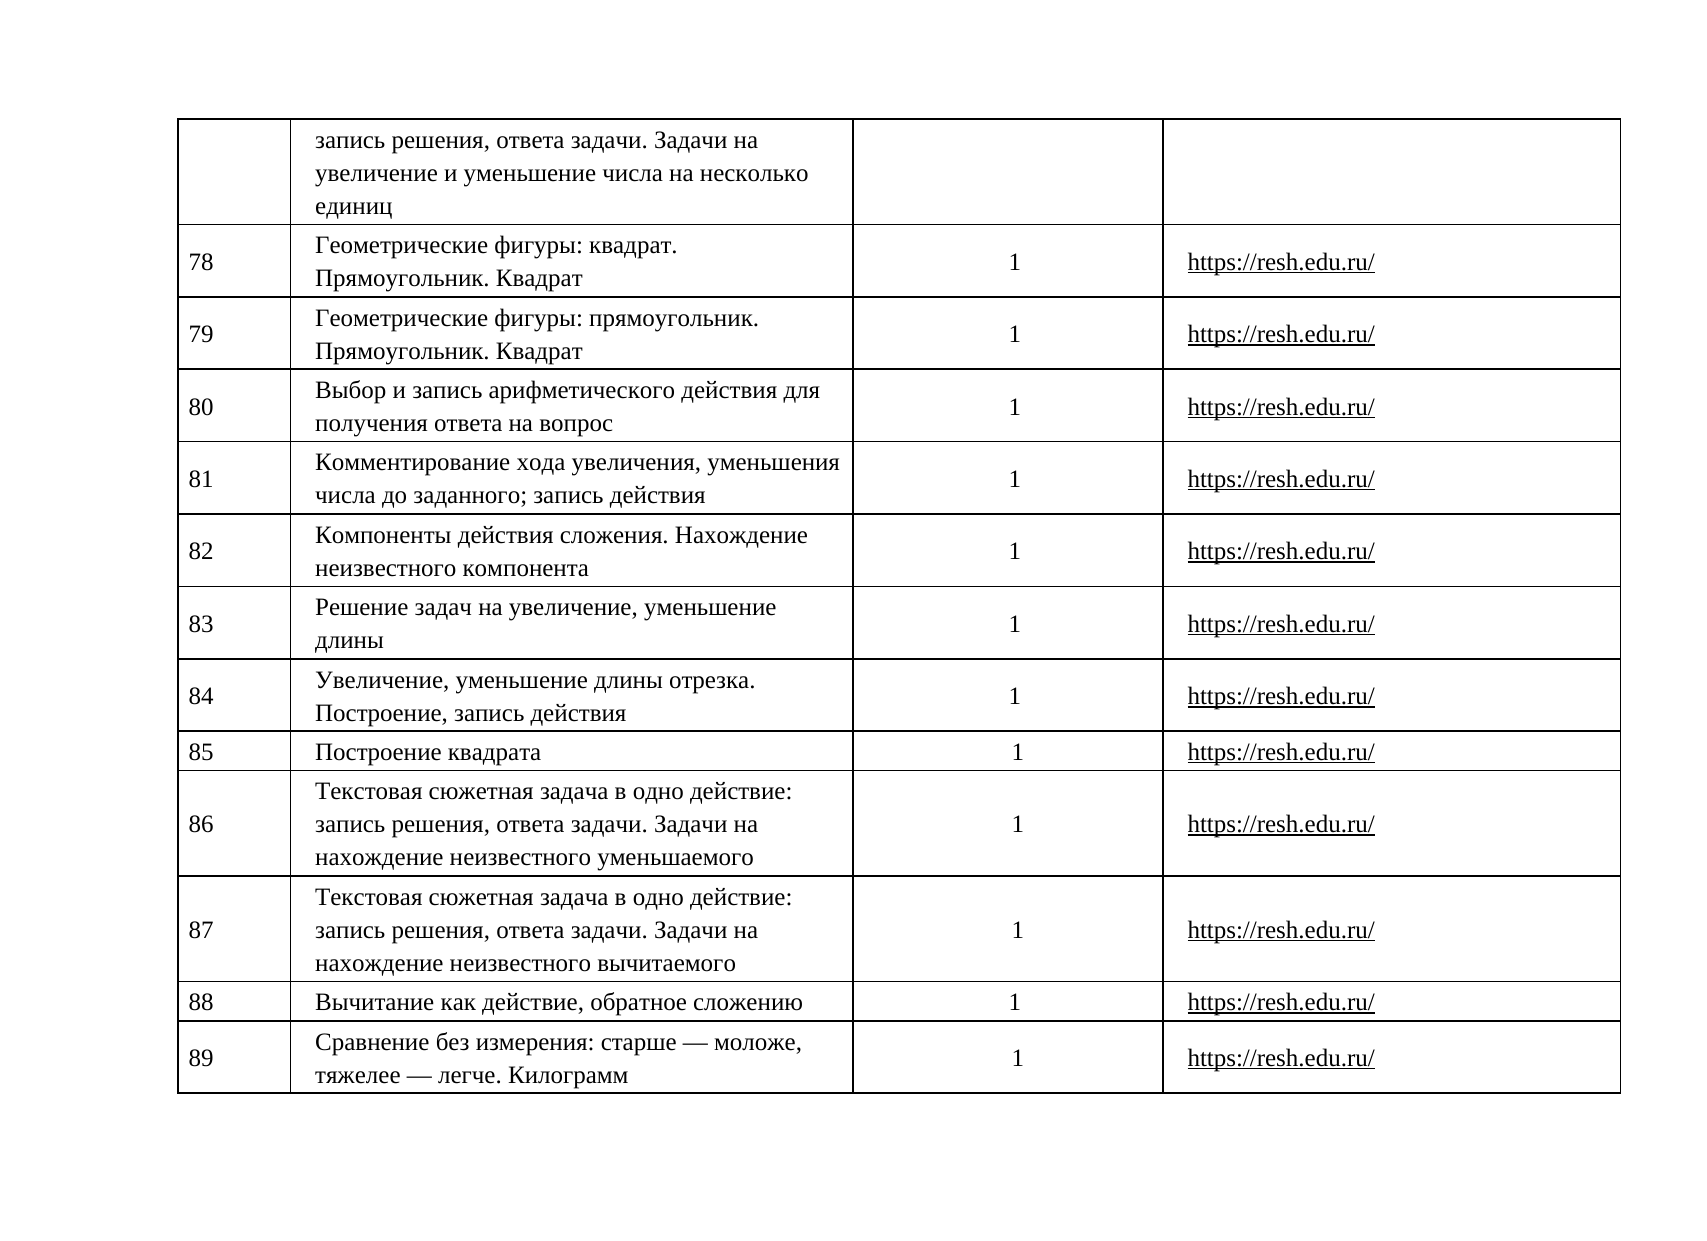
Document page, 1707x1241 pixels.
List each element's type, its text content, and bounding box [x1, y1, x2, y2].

table_cell https://resh.edu.ru/ [1164, 982, 1620, 1020]
table_cell Увеличение, уменьшение длины отрезка. Построение, запись действия [291, 660, 852, 730]
table_cell 1 [854, 982, 1162, 1020]
table_cell 1 [854, 515, 1162, 586]
table_cell Вычитание как действие, обратное сложению [291, 982, 852, 1020]
table_cell Комментирование хода увеличения, уменьшения числа до заданного; запись действия [291, 442, 852, 513]
table_cell https://resh.edu.ru/ [1164, 442, 1620, 513]
table_cell Сравнение без измерения: старше — моложе, тяжелее — легче. Килограмм [291, 1022, 852, 1092]
table_cell 85 [179, 732, 290, 770]
table_cell 89 [179, 1022, 290, 1092]
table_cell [1164, 1022, 1620, 1092]
table_cell Текстовая сюжетная задача в одно действие: запись решения, ответа задачи. Задачи на нахождение неизвестного уменьшаемого [291, 771, 852, 875]
table_cell https://resh.edu.ru/ [1164, 515, 1620, 586]
table_cell https://resh.edu.ru/ [1164, 587, 1620, 658]
table_cell 78 [179, 225, 290, 296]
table_cell Геометрические фигуры: прямоугольник. Прямоугольник. Квадрат [291, 298, 852, 368]
table_cell 1 [854, 370, 1162, 441]
table_cell 81 [179, 442, 290, 513]
table_cell https://resh.edu.ru/ [1164, 732, 1620, 770]
table_cell 83 [179, 587, 290, 658]
table_cell 1 [854, 120, 1162, 223]
table_cell Геометрические фигуры: квадрат. Прямоугольник. Квадрат [291, 225, 852, 296]
table_cell 80 [179, 370, 290, 441]
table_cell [291, 120, 852, 223]
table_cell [1164, 120, 1620, 223]
table_cell 1 [854, 1022, 1162, 1092]
table_cell 88 [179, 982, 290, 1020]
table_cell 1 [854, 442, 1162, 513]
table_cell 86 [179, 771, 290, 875]
table_cell 87 [179, 877, 290, 981]
table_cell https://resh.edu.ru/ [1164, 298, 1620, 368]
table_cell 1 [854, 732, 1162, 770]
table_cell 82 [179, 515, 290, 586]
table_cell https://resh.edu.ru/ [1164, 225, 1620, 296]
table_cell https://resh.edu.ru/ [1164, 660, 1620, 730]
table_cell 1 [854, 660, 1162, 730]
table_cell https://resh.edu.ru/ [1164, 370, 1620, 441]
table_cell Выбор и запись арифметического действия для получения ответа на вопрос [291, 370, 852, 441]
table_cell 84 [179, 660, 290, 730]
table_cell https://resh.edu.ru/ [1164, 771, 1620, 875]
table_cell 1 [854, 587, 1162, 658]
table_cell Построение квадрата [291, 732, 852, 770]
table_cell 1 [854, 771, 1162, 875]
table_cell 1 [854, 298, 1162, 368]
table_cell Решение задач на увеличение, уменьшение длины [291, 587, 852, 658]
table_cell https://resh.edu.ru/ [1164, 877, 1620, 981]
table_cell 1 [854, 877, 1162, 981]
table_cell Компоненты действия сложения. Нахождение неизвестного компонента [291, 515, 852, 586]
table_cell 77 [179, 120, 290, 223]
table_cell 1 [854, 225, 1162, 296]
table_cell Текстовая сюжетная задача в одно действие: запись решения, ответа задачи. Задачи на нахождение неизвестного вычитаемого [291, 877, 852, 981]
table_cell 79 [179, 298, 290, 368]
